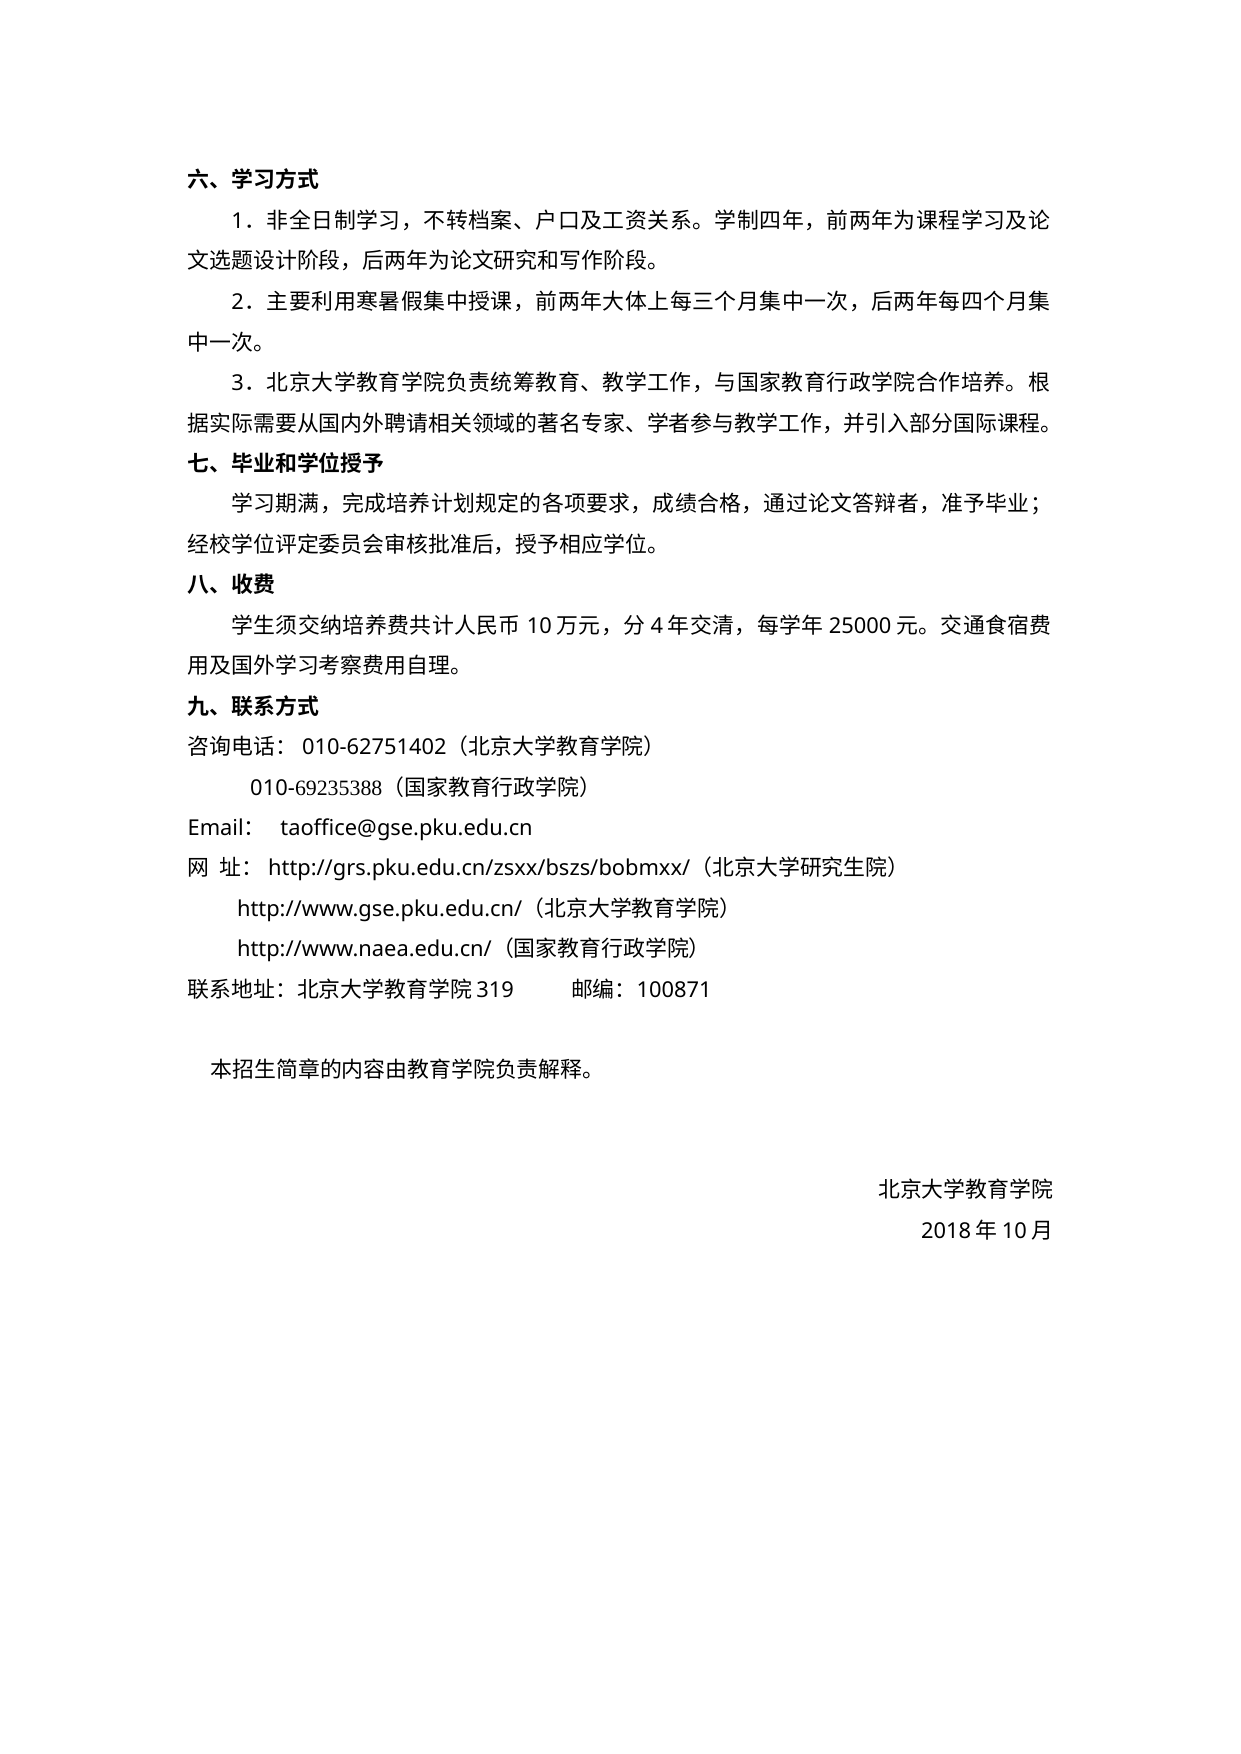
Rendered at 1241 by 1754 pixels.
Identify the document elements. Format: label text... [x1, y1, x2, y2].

text 学习期满，完成培养计划规定的各项要求，成绩合格，通过论文答辩者，准予毕业；经校学位评定委员会审核批准后，授予相应学位。 [187, 486, 1053, 559]
text http://www.gse.pku.edu.cn/（北京大学教育学院） [187, 891, 1053, 923]
text 咨询电话： 010-62751402（北京大学教育学院） [187, 729, 1053, 761]
text 北京大学教育学院 [187, 1172, 1053, 1204]
text 2．主要利用寒暑假集中授课，前两年大体上每三个月集中一次，后两年每四个月集中一次。 [187, 283, 1053, 357]
text 学生须交纳培养费共计人民币10万元，分4年交清，每学年25000元。交通食宿费用及国外学习考察费用自理。 [187, 607, 1053, 681]
text 七、毕业和学位授予 [187, 446, 1053, 478]
text 010-69235388（国家教育行政学院） [187, 769, 1053, 802]
text Email： taoffice@gse.pku.edu.cn [187, 810, 1053, 842]
text 六、学习方式 [187, 162, 1053, 194]
text 1．非全日制学习，不转档案、户口及工资关系。学制四年，前两年为课程学习及论文选题设计阶段，后两年为论文研究和写作阶段。 [187, 202, 1053, 276]
text 八、收费 [187, 567, 1053, 599]
text http://www.naea.edu.cn/（国家教育行政学院） [187, 931, 1053, 963]
text 本招生简章的内容由教育学院负责解释。 [187, 1052, 1053, 1084]
text 3．北京大学教育学院负责统筹教育、教学工作，与国家教育行政学院合作培养。根据实际需要从国内外聘请相关领域的著名专家、学者参与教学工作，并引入部分国际课程。 [187, 364, 1053, 438]
text 联系地址：北京大学教育学院319 邮编：100871 [187, 971, 1053, 1004]
text 2018年10月 [187, 1212, 1053, 1245]
text 网 址： http://grs.pku.edu.cn/zsxx/bszs/bobmxx/（北京大学研究生院） [187, 850, 1053, 883]
text 九、联系方式 [187, 688, 1053, 721]
